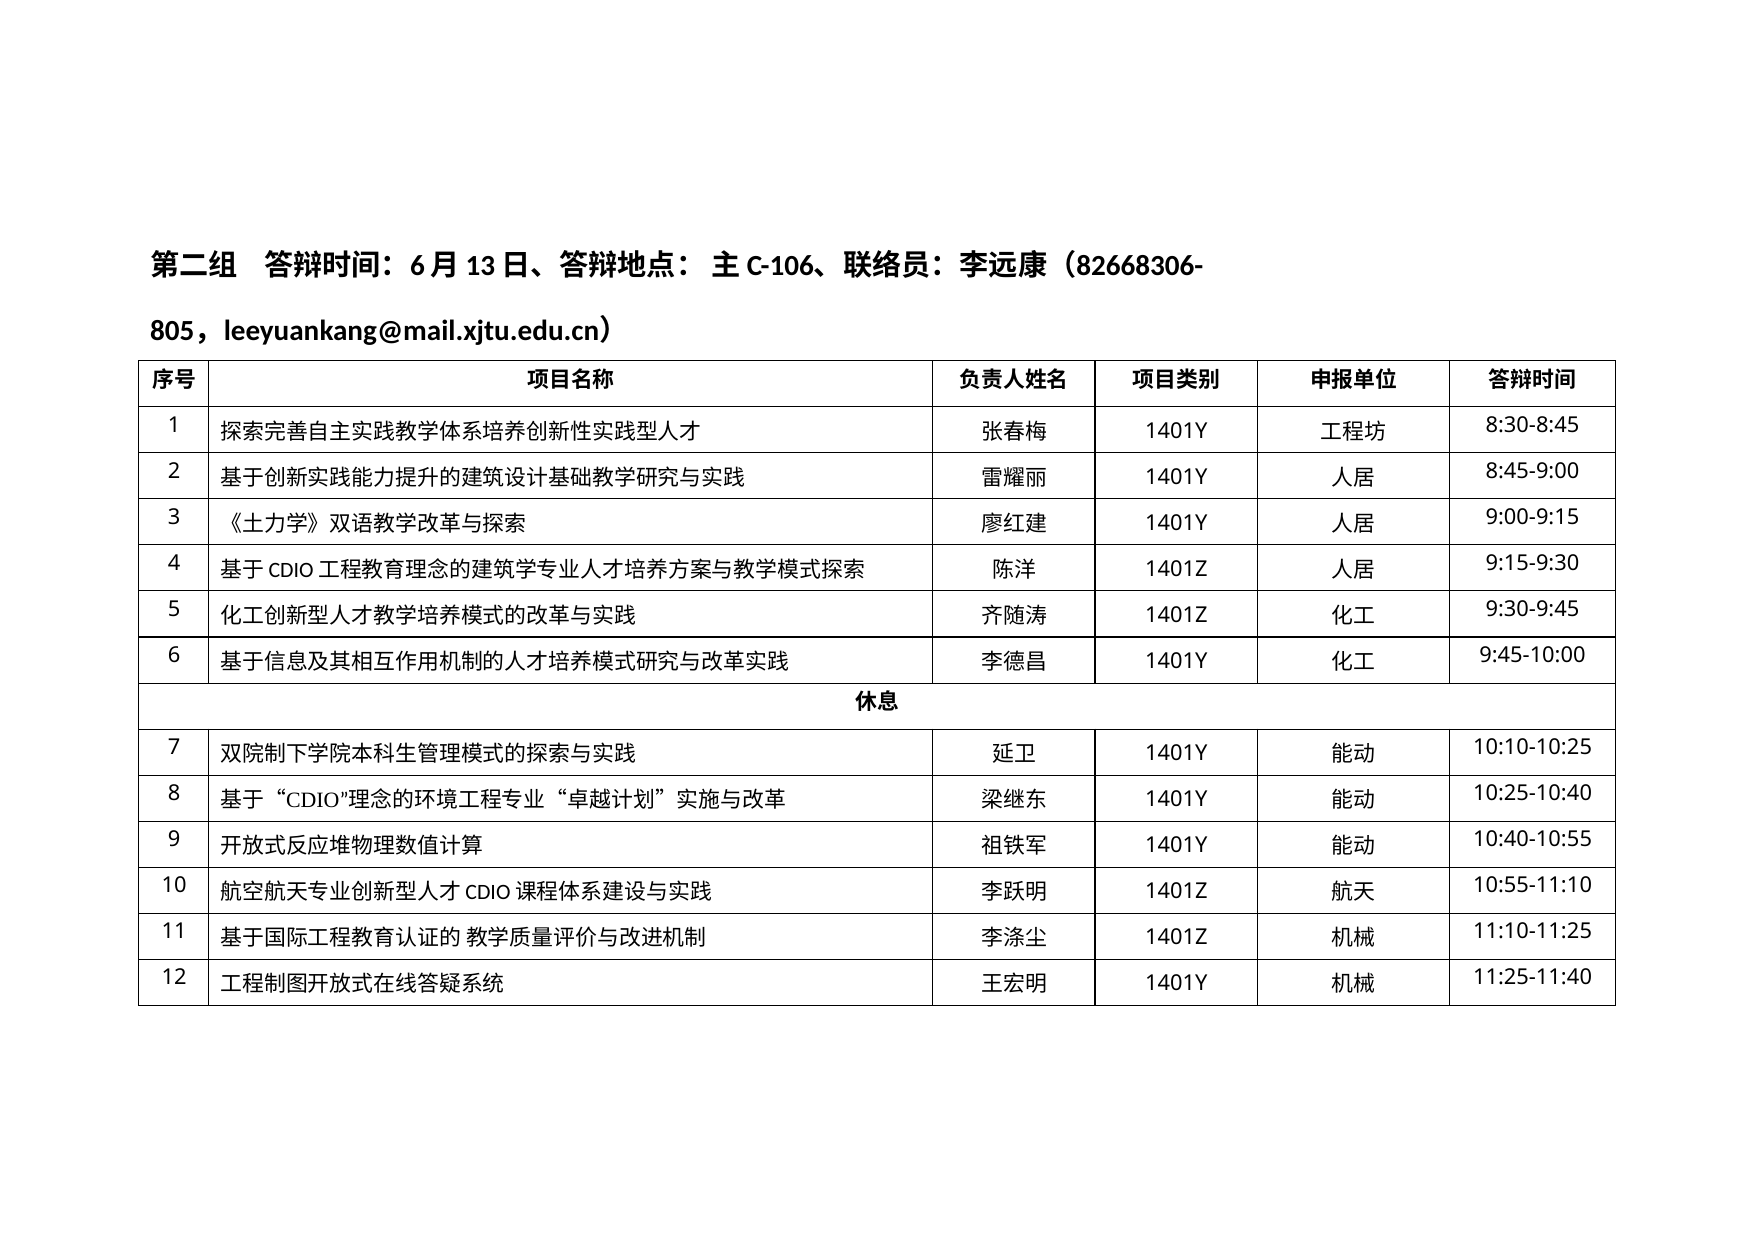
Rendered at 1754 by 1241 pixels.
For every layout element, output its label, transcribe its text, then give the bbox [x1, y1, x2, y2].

table_cell 基于创新实践能力提升的建筑设计基础教学研究与实践 [209, 453, 932, 498]
table_cell 陈洋 [933, 545, 1094, 590]
table_cell 9 [139, 822, 208, 867]
table_cell 化工 [1258, 638, 1449, 682]
table_cell 基于信息及其相互作用机制的人才培养模式研究与改革实践 [209, 638, 932, 682]
table_cell 能动 [1258, 776, 1449, 821]
table_cell 廖红建 [933, 499, 1094, 544]
text 第二组 答辩时间：6月13日、答辩地点： 主C-106、联络员：李远康（82668306-805，leeyuankang@mail.xjtu.edu.cn） [150, 230, 1604, 360]
table_cell 12 [139, 960, 208, 1005]
table_cell 休息 [139, 684, 1615, 728]
table_cell 基于“CDIO”理念的环境工程专业“卓越计划”实施与改革 [209, 776, 932, 821]
table_cell 航天 [1258, 868, 1449, 913]
table_header 序号 [139, 361, 208, 406]
table_cell 梁继东 [933, 776, 1094, 821]
table_cell 齐随涛 [933, 591, 1094, 636]
table_cell 能动 [1258, 730, 1449, 774]
table_cell 基于CDIO工程教育理念的建筑学专业人才培养方案与教学模式探索 [209, 545, 932, 590]
table_cell 王宏明 [933, 960, 1094, 1005]
table_cell 8:45-9:00 [1450, 453, 1615, 498]
table_cell 9:15-9:30 [1450, 545, 1615, 590]
table_cell 工程制图开放式在线答疑系统 [209, 960, 932, 1005]
table_cell 张春梅 [933, 407, 1094, 452]
table_cell 8:30-8:45 [1450, 407, 1615, 452]
table_cell 人居 [1258, 499, 1449, 544]
table_cell 10:10-10:25 [1450, 730, 1615, 774]
table_cell 雷耀丽 [933, 453, 1094, 498]
table_cell 11:10-11:25 [1450, 914, 1615, 959]
table_cell 9:45-10:00 [1450, 638, 1615, 682]
table_cell 1401Y [1096, 407, 1257, 452]
table_cell 化工 [1258, 591, 1449, 636]
table_cell 9:00-9:15 [1450, 499, 1615, 544]
table_cell 1 [139, 407, 208, 452]
table_cell 机械 [1258, 960, 1449, 1005]
table_cell 延卫 [933, 730, 1094, 774]
table_cell 双院制下学院本科生管理模式的探索与实践 [209, 730, 932, 774]
table_cell 1401Z [1096, 545, 1257, 590]
table_cell 6 [139, 638, 208, 682]
table_cell 《土力学》双语教学改革与探索 [209, 499, 932, 544]
table_cell 10:40-10:55 [1450, 822, 1615, 867]
table_cell 10:25-10:40 [1450, 776, 1615, 821]
table_cell 开放式反应堆物理数值计算 [209, 822, 932, 867]
table_cell 1401Z [1096, 591, 1257, 636]
table_cell 2 [139, 453, 208, 498]
table_cell 3 [139, 499, 208, 544]
table_cell 人居 [1258, 545, 1449, 590]
table_cell 1401Z [1096, 914, 1257, 959]
table_cell 祖铁军 [933, 822, 1094, 867]
table_cell 10 [139, 868, 208, 913]
table_cell 1401Y [1096, 730, 1257, 774]
table_header 申报单位 [1258, 361, 1449, 406]
table_cell 人居 [1258, 453, 1449, 498]
table_cell 10:55-11:10 [1450, 868, 1615, 913]
table_cell 1401Y [1096, 638, 1257, 682]
table_cell 1401Z [1096, 868, 1257, 913]
table_cell 11 [139, 914, 208, 959]
table_cell 5 [139, 591, 208, 636]
table_header 项目类别 [1096, 361, 1257, 406]
table_cell 11:25-11:40 [1450, 960, 1615, 1005]
table_cell 能动 [1258, 822, 1449, 867]
table_cell 李跃明 [933, 868, 1094, 913]
table_cell 1401Y [1096, 776, 1257, 821]
table_cell 工程坊 [1258, 407, 1449, 452]
table_cell 8 [139, 776, 208, 821]
table_cell 4 [139, 545, 208, 590]
table_cell 1401Y [1096, 453, 1257, 498]
table_cell 李德昌 [933, 638, 1094, 682]
table_header 负责人姓名 [933, 361, 1094, 406]
table_cell 探索完善自主实践教学体系培养创新性实践型人才 [209, 407, 932, 452]
table_cell 7 [139, 730, 208, 774]
table_cell 机械 [1258, 914, 1449, 959]
table_cell 1401Y [1096, 960, 1257, 1005]
table_cell 航空航天专业创新型人才CDIO课程体系建设与实践 [209, 868, 932, 913]
table_cell 1401Y [1096, 499, 1257, 544]
table_cell 李涤尘 [933, 914, 1094, 959]
table_header 项目名称 [209, 361, 932, 406]
table_header 答辩时间 [1450, 361, 1615, 406]
table_cell 基于国际工程教育认证的 教学质量评价与改进机制 [209, 914, 932, 959]
table_cell 化工创新型人才教学培养模式的改革与实践 [209, 591, 932, 636]
table_cell 1401Y [1096, 822, 1257, 867]
table_cell 9:30-9:45 [1450, 591, 1615, 636]
